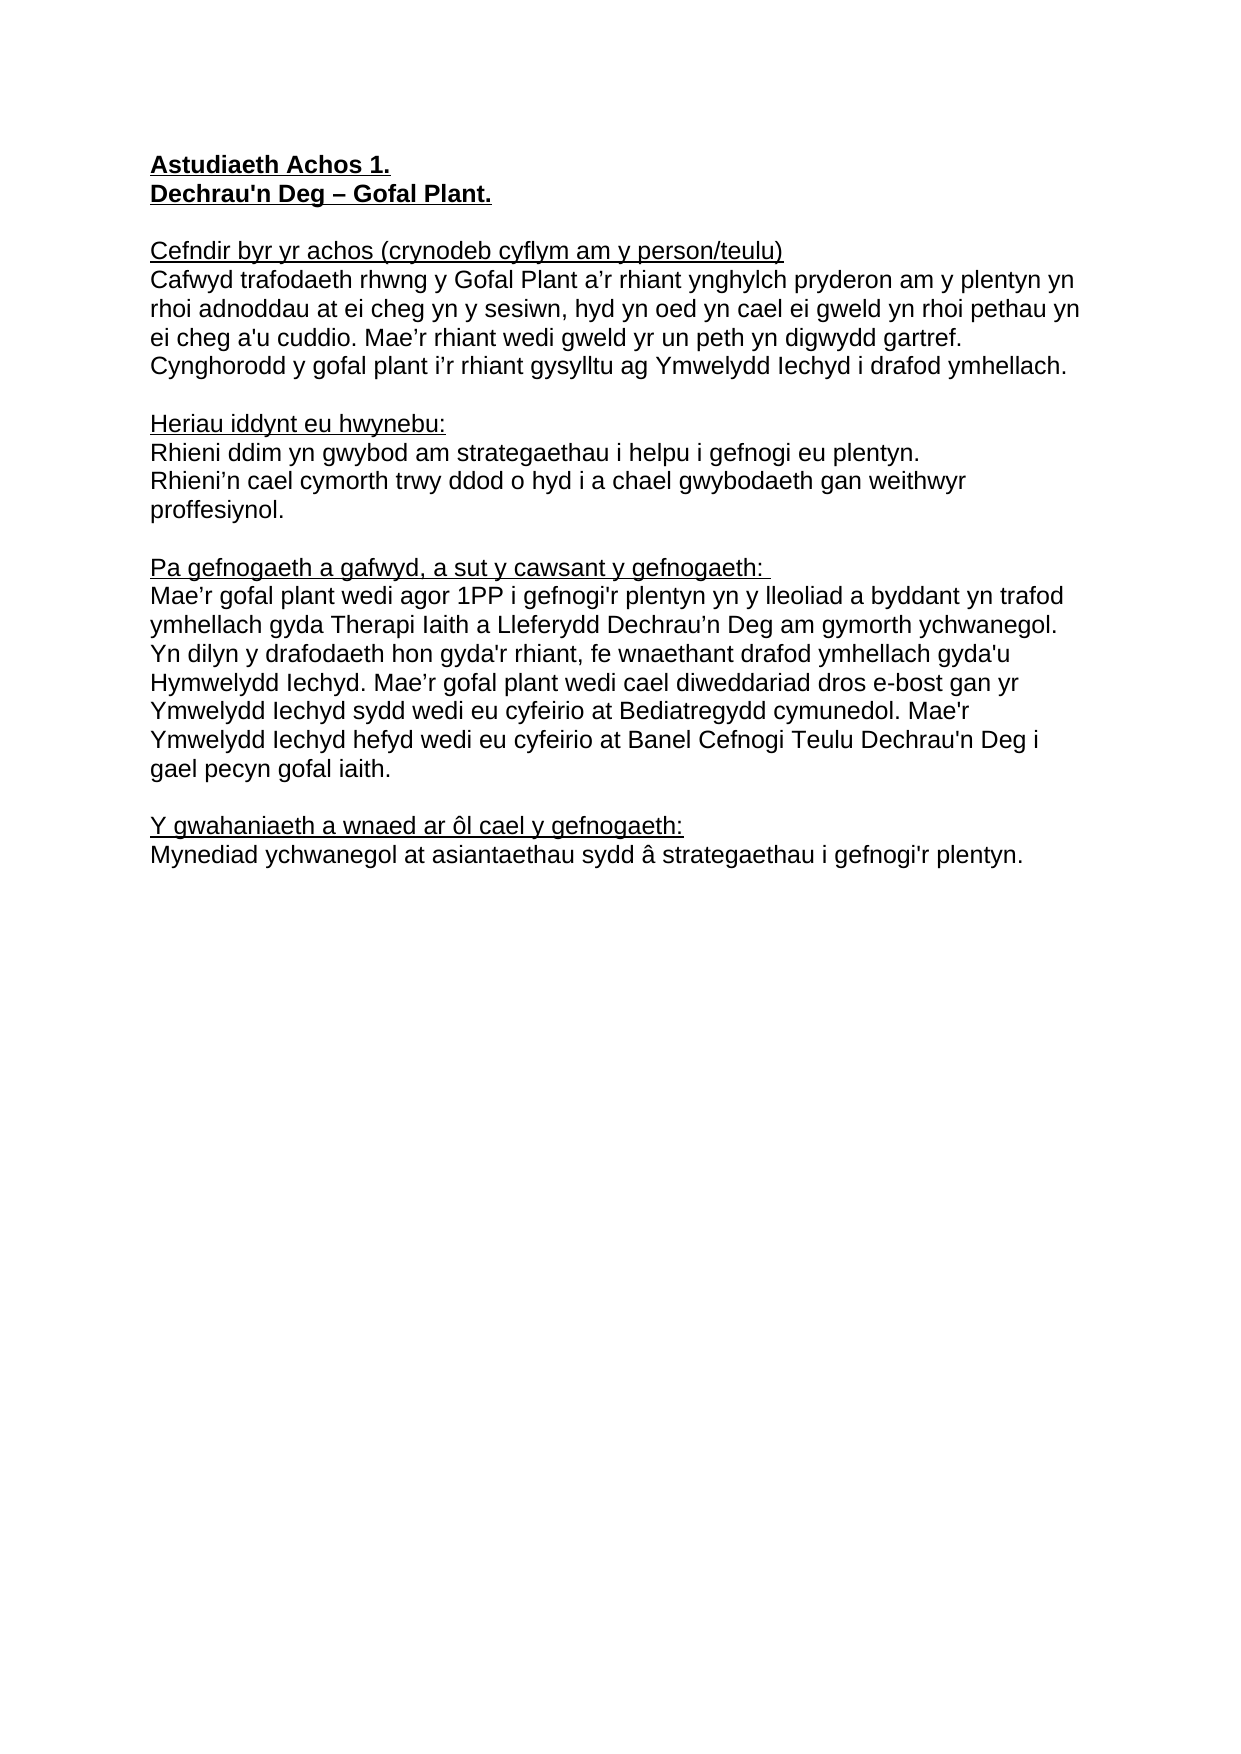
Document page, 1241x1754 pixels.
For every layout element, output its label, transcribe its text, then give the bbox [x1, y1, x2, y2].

text Cefndir byr yr achos (crynodeb cyflym am y person/teulu) [150, 236, 1090, 265]
text Astudiaeth Achos 1. [150, 150, 1090, 179]
text Mynediad ychwanegol at asiantaethau sydd â strategaethau i gefnogi'r plentyn. [150, 840, 1090, 869]
text Rhieni’n cael cymorth trwy ddod o hyd i a chael gwybodaeth gan weithwyr proffesiynol. [150, 466, 1090, 524]
text Dechrau'n Deg – Gofal Plant. [150, 179, 1090, 207]
text Pa gefnogaeth a gafwyd, a sut y cawsant y gefnogaeth: [150, 552, 1090, 581]
text Mae’r gofal plant wedi agor 1PP i gefnogi'r plentyn yn y lleoliad a byddant yn trafod ymhellach gyda Therapi Iaith a Lleferydd Dechrau’n Deg am gymorth ychwanegol. Yn dilyn y drafodaeth hon gyda'r rhiant, fe wnaethant drafod ymhellach gyda'u Hymwelydd Iechyd. Mae’r gofal plant wedi cael diweddariad dros e-bost gan yr Ymwelydd Iechyd sydd wedi eu cyfeirio at Bediatregydd cymunedol. Mae'r Ymwelydd Iechyd hefyd wedi eu cyfeirio at Banel Cefnogi Teulu Dechrau'n Deg i gael pecyn gofal iaith. [150, 581, 1090, 782]
text Heriau iddynt eu hwynebu: [150, 409, 1090, 437]
text Cafwyd trafodaeth rhwng y Gofal Plant a’r rhiant ynghylch pryderon am y plentyn yn rhoi adnoddau at ei cheg yn y sesiwn, hyd yn oed yn cael ei gweld yn rhoi pethau yn ei cheg a'u cuddio. Mae’r rhiant wedi gweld yr un peth yn digwydd gartref. Cynghorodd y gofal plant i’r rhiant gysylltu ag Ymwelydd Iechyd i drafod ymhellach. [150, 265, 1090, 380]
text Rhieni ddim yn gwybod am strategaethau i helpu i gefnogi eu plentyn. [150, 437, 1090, 466]
text Y gwahaniaeth a wnaed ar ôl cael y gefnogaeth: [150, 811, 1090, 840]
